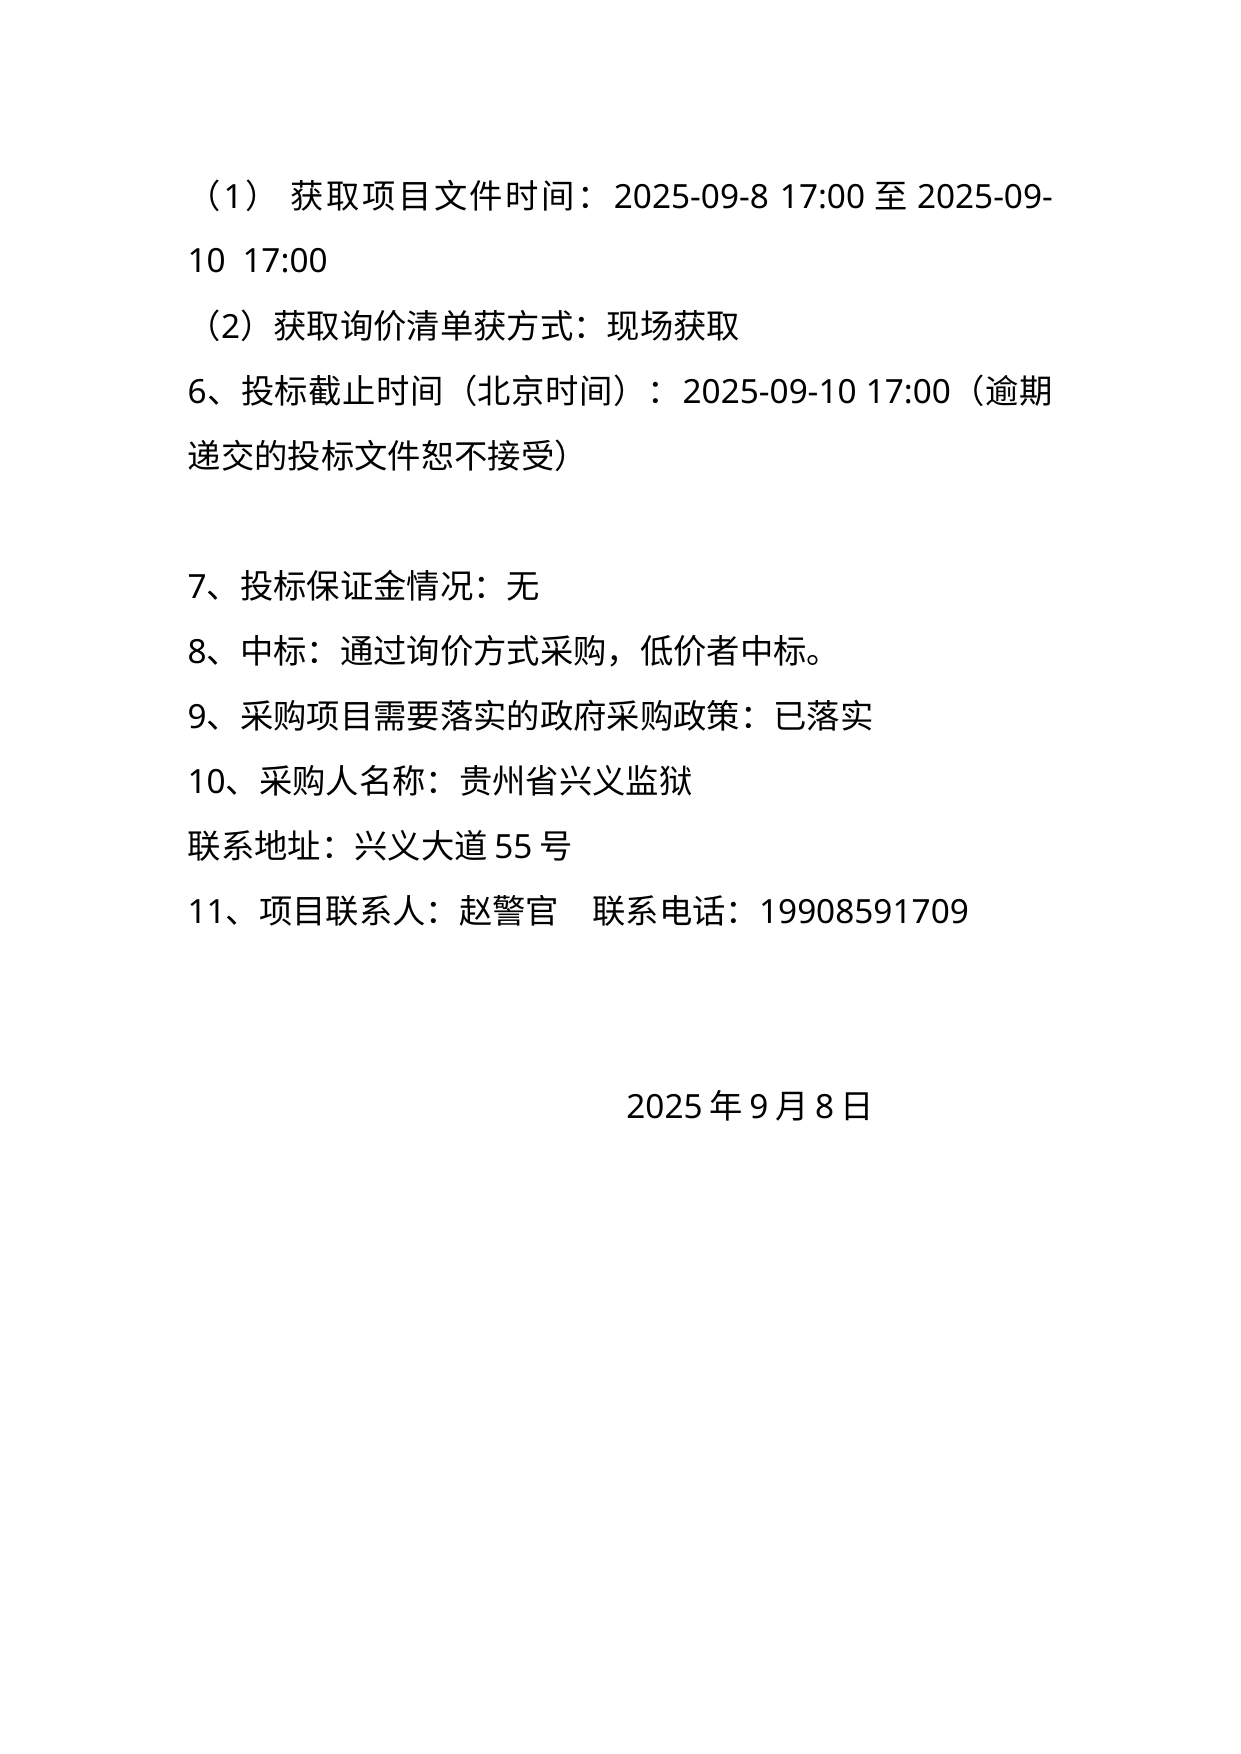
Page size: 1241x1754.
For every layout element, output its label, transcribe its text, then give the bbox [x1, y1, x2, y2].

text 10、采购人名称：贵州省兴义监狱 [187, 747, 1053, 812]
text 6、投标截止时间（北京时间）：2025-09-10 17:00（逾期递交的投标文件恕不接受） [187, 357, 1053, 487]
list 项目联系人：赵警官 联系电话：19908591709 [187, 877, 1053, 942]
text 7、投标保证金情况：无 [187, 552, 1053, 617]
text 联系地址：兴义大道55号 [187, 812, 1053, 877]
text 8、中标：通过询价方式采购，低价者中标。 [187, 617, 1053, 682]
text （2）获取询价清单获方式：现场获取 [187, 292, 1053, 357]
text 9、采购项目需要落实的政府采购政策：已落实 [187, 682, 1053, 747]
text （1） 获取项目文件时间：2025-09-8 17:00至2025-09-10 17:00 [187, 162, 1053, 292]
text 2025年9月8日 [187, 1072, 1053, 1137]
